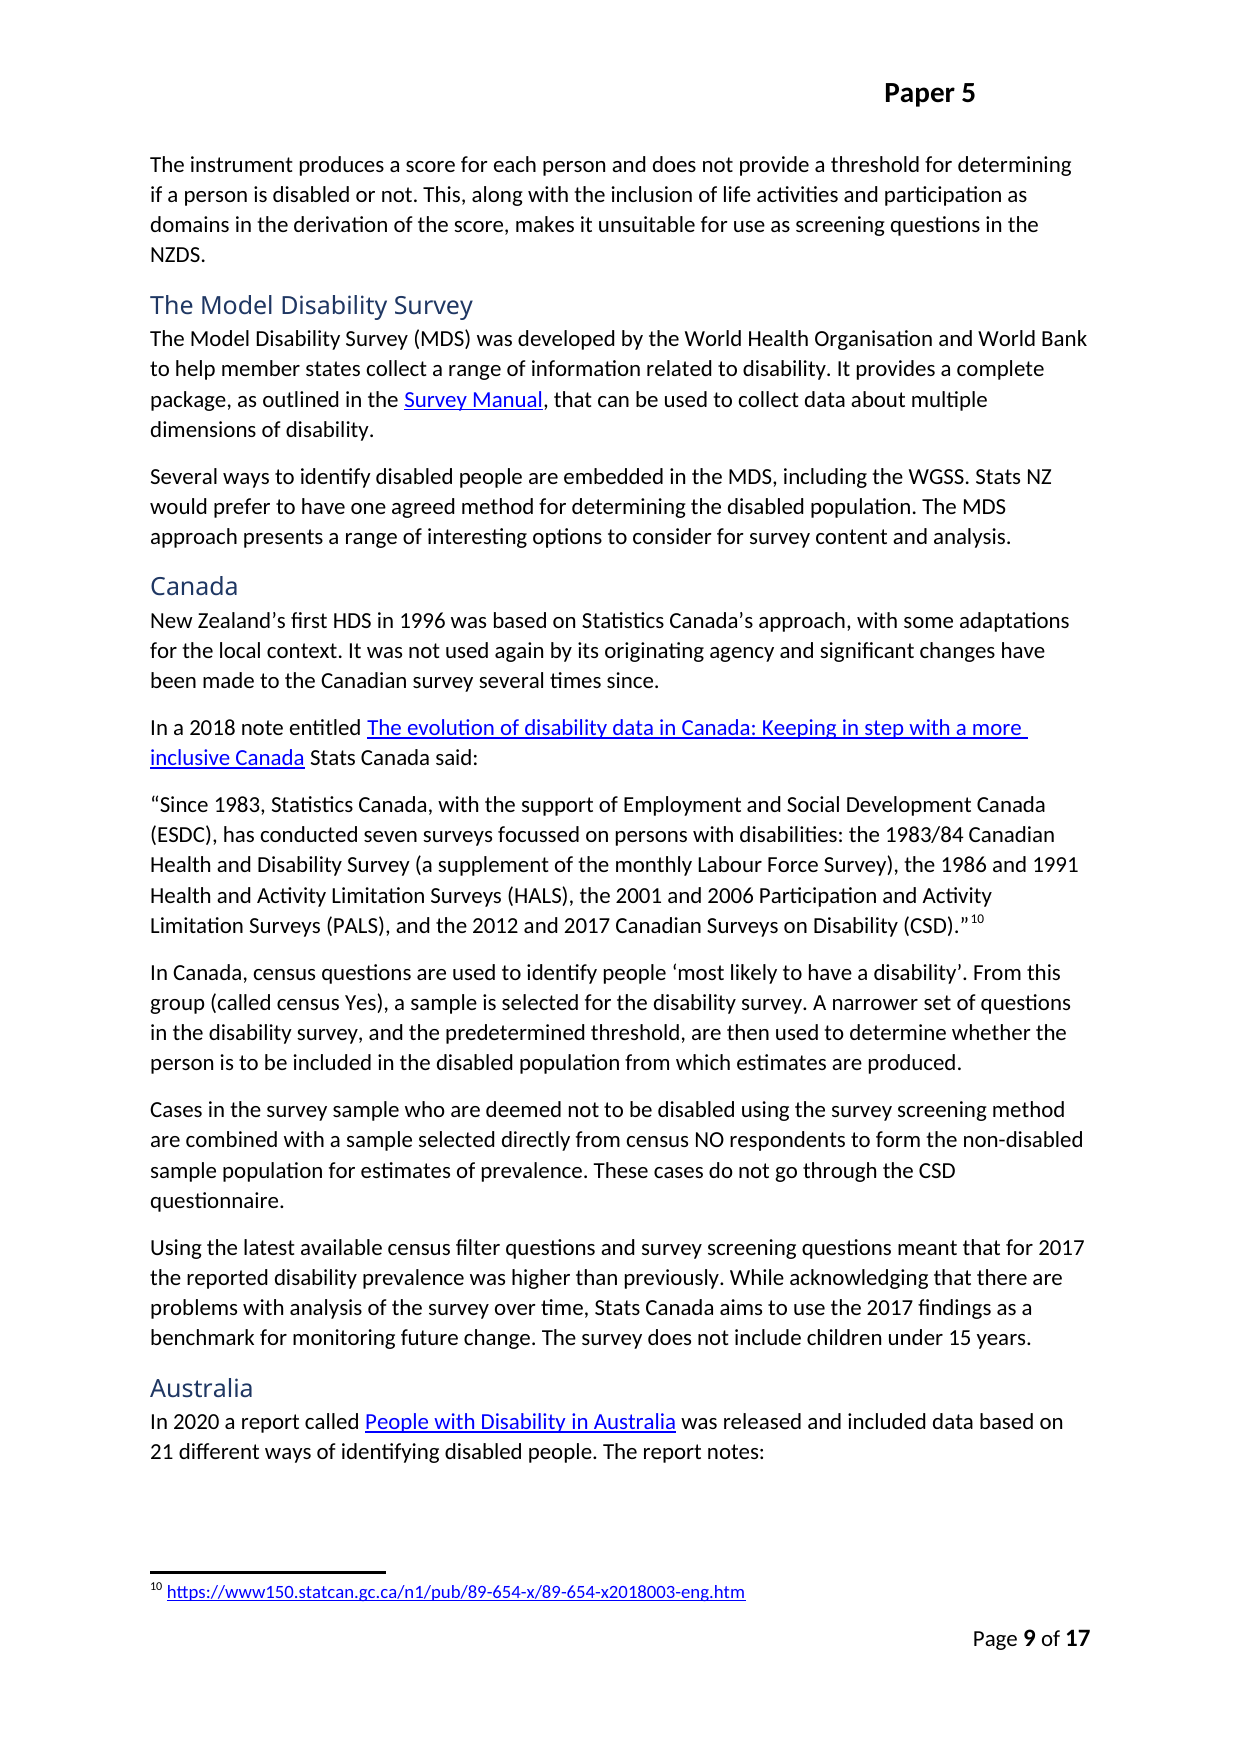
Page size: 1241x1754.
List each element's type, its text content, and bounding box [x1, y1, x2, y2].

text New Zealand’s first HDS in 1996 was based on Statistics Canada’s approach, with some adaptations for the local context. It was not used again by its originating agency and significant changes have been made to the Canadian survey several times since. [150, 606, 1090, 694]
text In a 2018 note entitled The evolution of disability data in Canada: Keeping in step with a more inclusive Canada Stats Canada said: [150, 713, 1090, 771]
text In 2020 a report called People with Disability in Australia was released and included data based on 21 different ways of identifying disabled people. The report notes: [150, 1407, 1090, 1465]
subtitle Australia [150, 1370, 1090, 1404]
text Using the latest available census filter questions and survey screening questions meant that for 2017 the reported disability prevalence was higher than previously. While acknowledging that there are problems with analysis of the survey over time, Stats Canada aims to use the 2017 findings as a benchmark for monitoring future change. The survey does not include children under 15 years. [150, 1233, 1090, 1352]
text “Since 1983, Statistics Canada, with the support of Employment and Social Development Canada (ESDC), has conducted seven surveys focussed on persons with disabilities: the 1983/84 Canadian Health and Disability Survey (a supplement of the monthly Labour Force Survey), the 1986 and 1991 Health and Activity Limitation Surveys (HALS), the 2001 and 2006 Participation and Activity Limitation Surveys (PALS), and the 2012 and 2017 Canadian Surveys on Disability (CSD).” [150, 790, 1090, 939]
subtitle The Model Disability Survey [150, 287, 1090, 322]
text The instrument produces a score for each person and does not provide a threshold for determining if a person is disabled or not. This, along with the inclusion of life activities and participation as domains in the derivation of the score, makes it unsuitable for use as screening questions in the NZDS. [150, 150, 1090, 269]
text In Canada, census questions are used to identify people ‘most likely to have a disability’. From this group (called census Yes), a sample is selected for the disability survey. A narrower set of questions in the disability survey, and the predetermined threshold, are then used to determine whether the person is to be included in the disabled population from which estimates are produced. [150, 958, 1090, 1077]
subtitle Canada [150, 569, 1090, 603]
text The Model Disability Survey (MDS) was developed by the World Health Organisation and World Bank to help member states collect a range of information related to disability. It provides a complete package, as outlined in the Survey Manual, that can be used to collect data about multiple dimensions of disability. [150, 324, 1090, 443]
text Several ways to identify disabled people are embedded in the MDS, including the WGSS. Stats NZ would prefer to have one agreed method for determining the disabled population. The MDS approach presents a range of interesting options to consider for survey content and analysis. [150, 462, 1090, 550]
text Cases in the survey sample who are deemed not to be disabled using the survey screening method are combined with a sample selected directly from census NO respondents to form the non-disabled sample population for estimates of prevalence. These cases do not go through the CSD questionnaire. [150, 1095, 1090, 1214]
